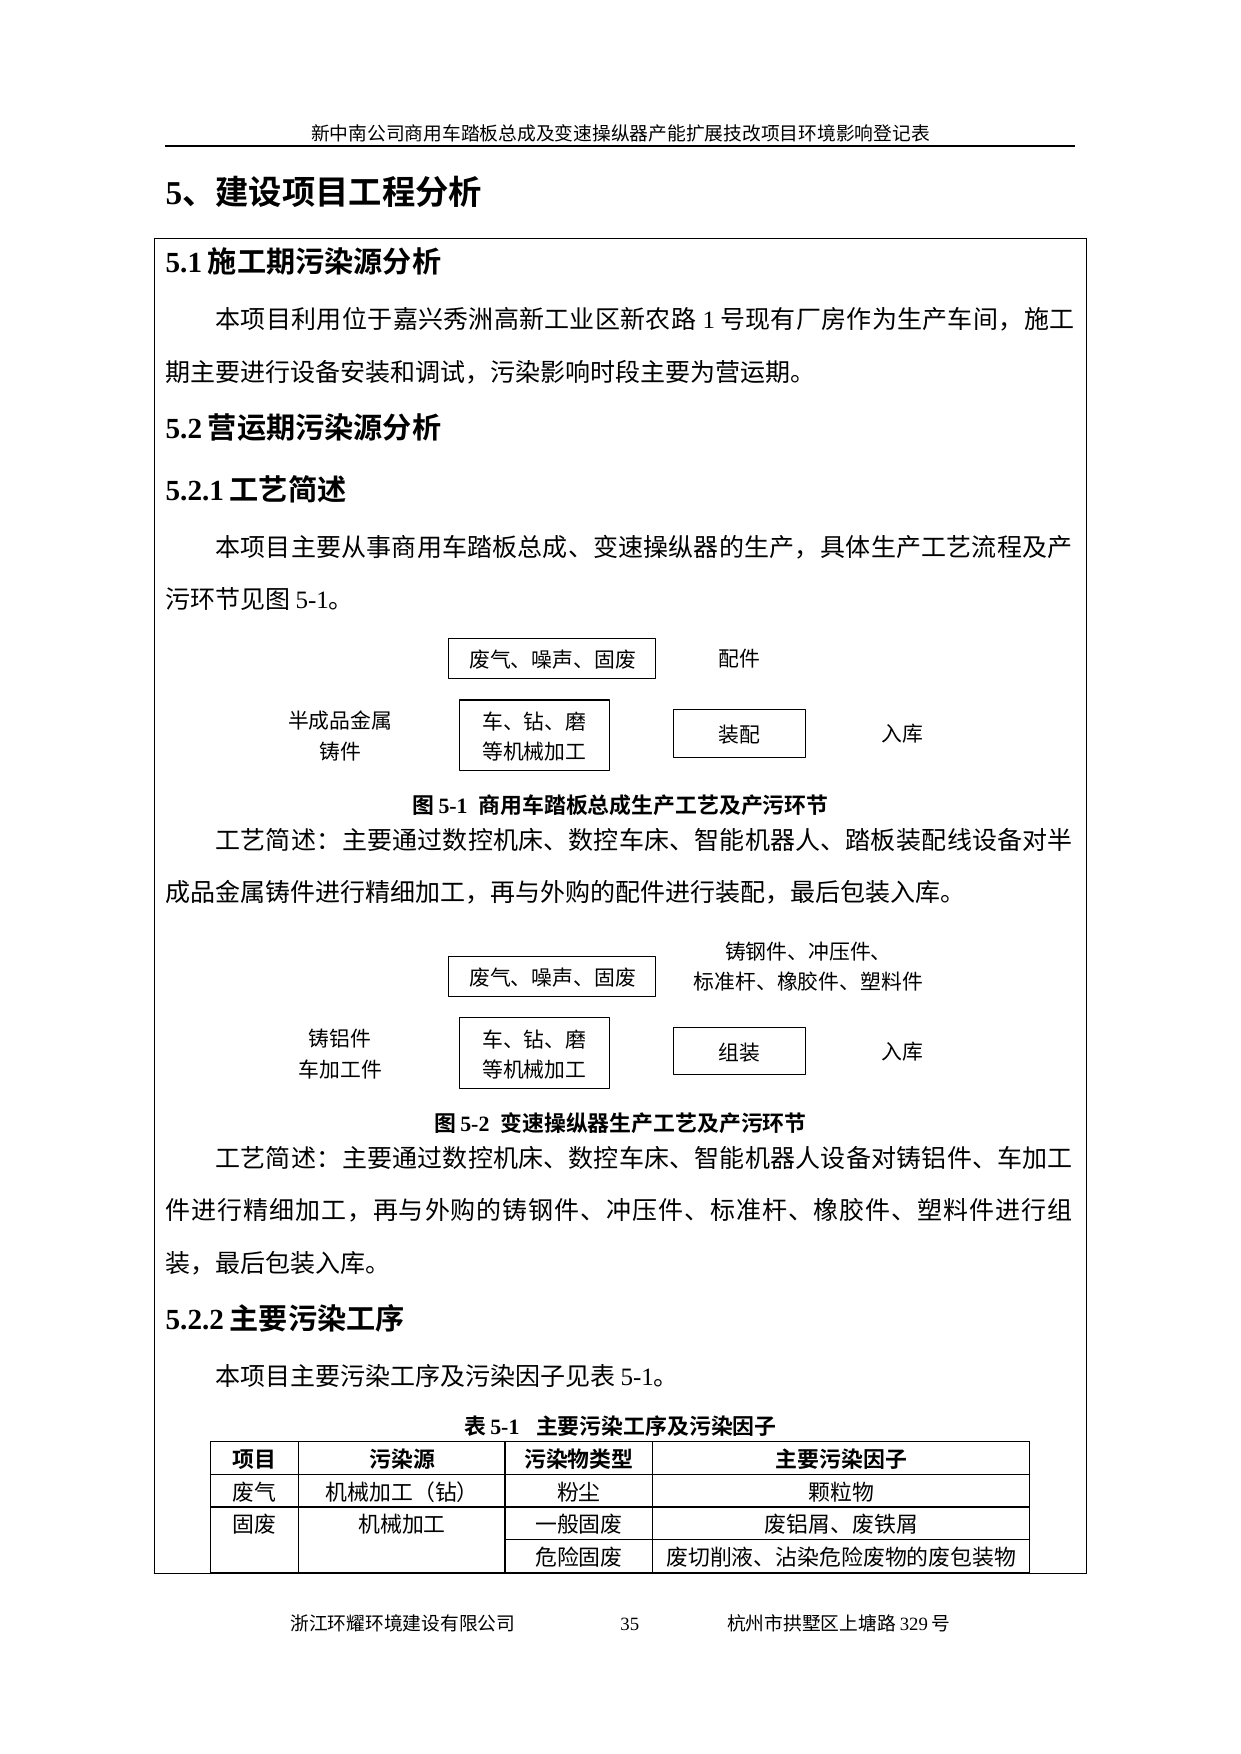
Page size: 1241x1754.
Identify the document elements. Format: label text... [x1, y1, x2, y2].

text 5、建设项目工程分析 [165, 165, 1075, 214]
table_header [155, 239, 1086, 1573]
